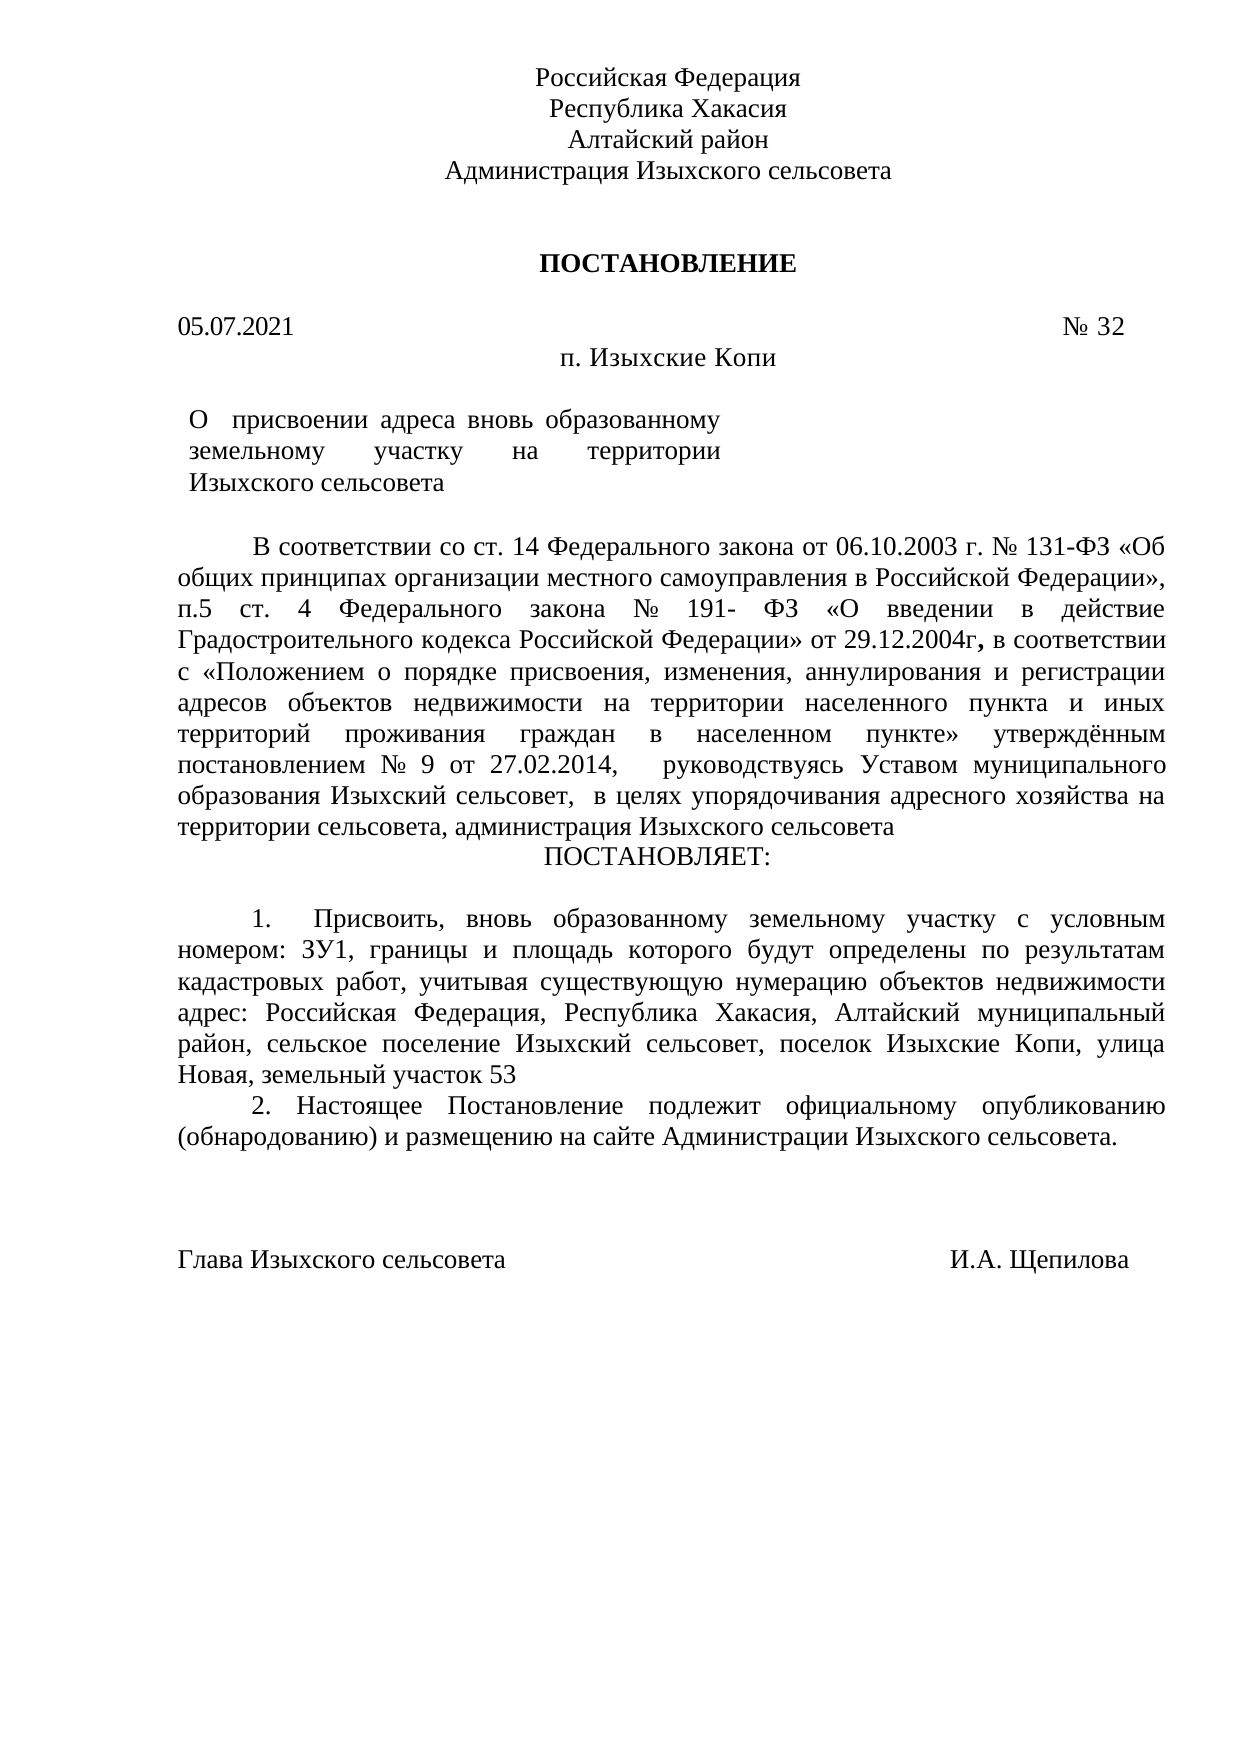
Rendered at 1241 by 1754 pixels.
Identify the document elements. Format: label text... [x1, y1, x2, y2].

text Российская Федерация [177, 61, 1159, 92]
text п. Изыхские Копи [177, 341, 1159, 372]
text Алтайский район [177, 123, 1159, 154]
text Глава Изыхского сельсовета И.А. Щепилова [177, 1243, 1196, 1274]
text 1. Присвоить, вновь образованному земельному участку с условным номером: ЗУ1, границы и площадь которого будут определены по результатам кадастровых работ, учитывая существующую нумерацию объектов недвижимости адрес: Российская Федерация, Республика Хакасия, Алтайский муниципальный район, сельское поселение Изыхский сельсовет, поселок Изыхские Копи, улица Новая, земельный участок 53 [177, 902, 1167, 1089]
text 05.07.2021 № 32 [177, 310, 1190, 341]
text 2. Настоящее Постановление подлежит официальному опубликованию (обнародованию) и размещению на сайте Администрации Изыхского сельсовета. [177, 1089, 1167, 1152]
table_header О присвоении адреса вновь образованному земельному участку на территории Изыхского сельсовета [177, 403, 732, 499]
text ПОСТАНОВЛЯЕТ: [182, 841, 1167, 872]
text В соответствии со ст. 14 Федерального закона от 06.10.2003 г. № 131-ФЗ «Об общих принципах организации местного самоуправления в Российской Федерации», п.5 ст. 4 Федерального закона № 191- ФЗ «О введении в действие Градостроительного кодекса Российской Федерации» от 29.12.2004г, в соответствии с «Положением о порядке присвоения, изменения, аннулирования и регистрации адресов объектов недвижимости на территории населенного пункта и иных территорий проживания граждан в населенном пункте» утверждённым постановлением № 9 от 27.02.2014, руководствуясь Уставом муниципального образования Изыхский сельсовет, в целях упорядочивания адресного хозяйства на территории сельсовета, администрация Изыхского сельсовета [177, 530, 1167, 841]
text ПОСТАНОВЛЕНИЕ [177, 248, 1159, 279]
text Администрация Изыхского сельсовета [177, 154, 1159, 185]
text Республика Хакасия [177, 92, 1159, 123]
